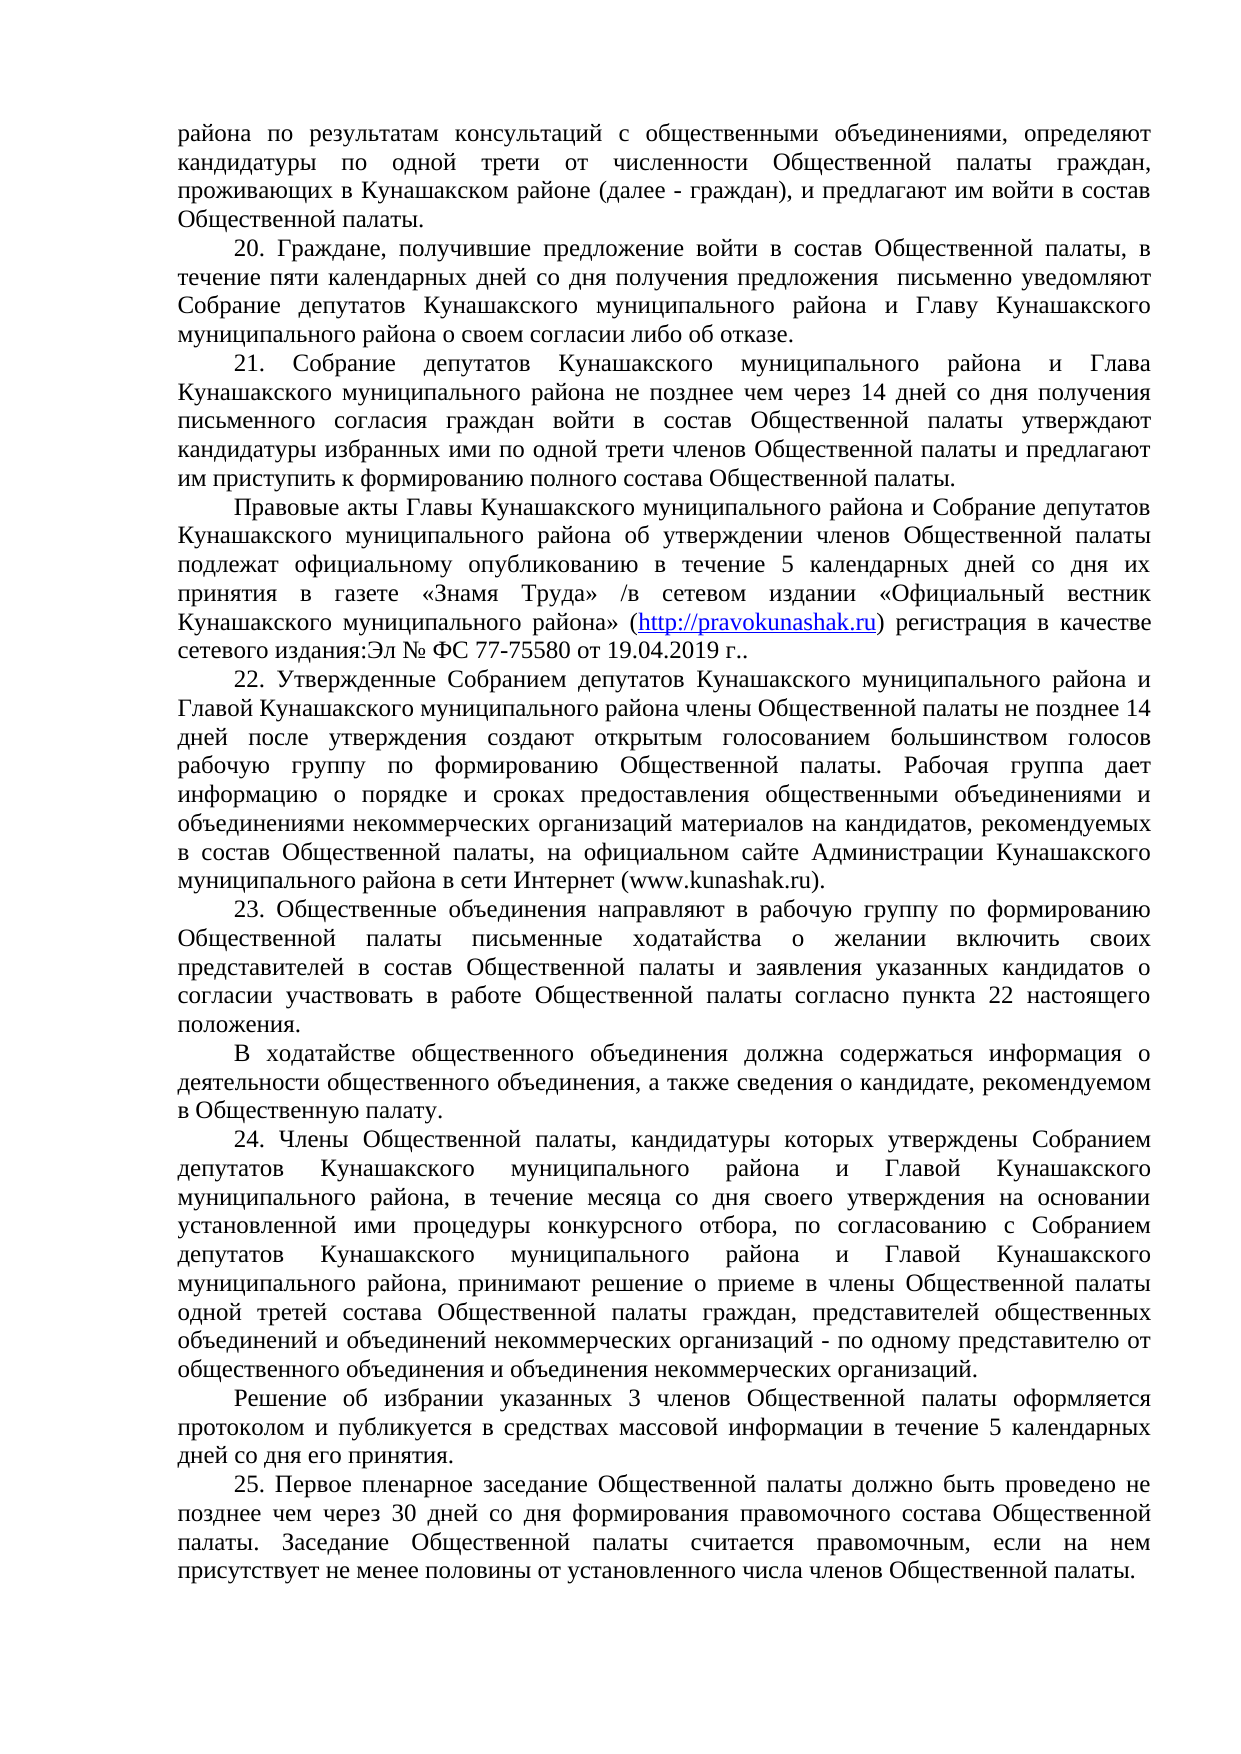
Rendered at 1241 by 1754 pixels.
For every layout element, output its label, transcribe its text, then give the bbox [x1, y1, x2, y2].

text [177, 118, 1152, 233]
text Решение об избрании указанных 3 членов Общественной палаты оформляется протоколом и публикуется в средствах массовой информации в течение 5 календарных дней со дня его принятия. [177, 1383, 1152, 1469]
text 22. Утвержденные Собранием депутатов Кунашакского муниципального района и Главой Кунашакского муниципального района члены Общественной палаты не позднее 14 дней после утверждения создают открытым голосованием большинством голосов рабочую группу по формированию Общественной палаты. Рабочая группа дает информацию о порядке и сроках предоставления общественными объединениями и объединениями некоммерческих организаций материалов на кандидатов, рекомендуемых в состав Общественной палаты, на официальном сайте Администрации Кунашакского муниципального района в сети Интернет (www.kunashak.ru). [177, 664, 1152, 894]
text 24. Члены Общественной палаты, кандидатуры которых утверждены Собранием депутатов Кунашакского муниципального района и Главой Кунашакского муниципального района, в течение месяца со дня своего утверждения на основании установленной ими процедуры конкурсного отбора, по согласованию с Собранием депутатов Кунашакского муниципального района и Главой Кунашакского муниципального района, принимают решение о приеме в члены Общественной палаты одной третей состава Общественной палаты граждан, представителей общественных объединений и объединений некоммерческих организаций - по одному представителю от общественного объединения и объединения некоммерческих организаций. [177, 1124, 1152, 1383]
text 25. Первое пленарное заседание Общественной палаты должно быть проведено не позднее чем через 30 дней со дня формирования правомочного состава Общественной палаты. Заседание Общественной палаты считается правомочным, если на нем присутствует не менее половины от установленного числа членов Общественной палаты. [177, 1469, 1152, 1584]
text 20. Граждане, получившие предложение войти в состав Общественной палаты, в течение пяти календарных дней со дня получения предложения письменно уведомляют Собрание депутатов Кунашакского муниципального района и Главу Кунашакского муниципального района о своем согласии либо об отказе. [177, 233, 1152, 348]
text В ходатайстве общественного объединения должна содержаться информация о деятельности общественного объединения, а также сведения о кандидате, рекомендуемом в Общественную палату. [177, 1038, 1152, 1124]
text 23. Общественные объединения направляют в рабочую группу по формированию Общественной палаты письменные ходатайства о желании включить своих представителей в состав Общественной палаты и заявления указанных кандидатов о согласии участвовать в работе Общественной палаты согласно пункта 22 настоящего положения. [177, 894, 1152, 1038]
text Правовые акты Главы Кунашакского муниципального района и Собрание депутатов Кунашакского муниципального района об утверждении членов Общественной палаты подлежат официальному опубликованию в течение 5 календарных дней со дня их принятия в газете «Знамя Труда» /в сетевом издании «Официальный вестник Кунашакского муниципального района» (http://pravokunashak.ru) регистрация в качестве сетевого издания:Эл № ФС 77-75580 от 19.04.2019 г.. [177, 492, 1152, 664]
text 21. Собрание депутатов Кунашакского муниципального района и Глава Кунашакского муниципального района не позднее чем через 14 дней со дня получения письменного согласия граждан войти в состав Общественной палаты утверждают кандидатуры избранных ими по одной трети членов Общественной палаты и предлагают им приступить к формированию полного состава Общественной палаты. [177, 348, 1152, 492]
